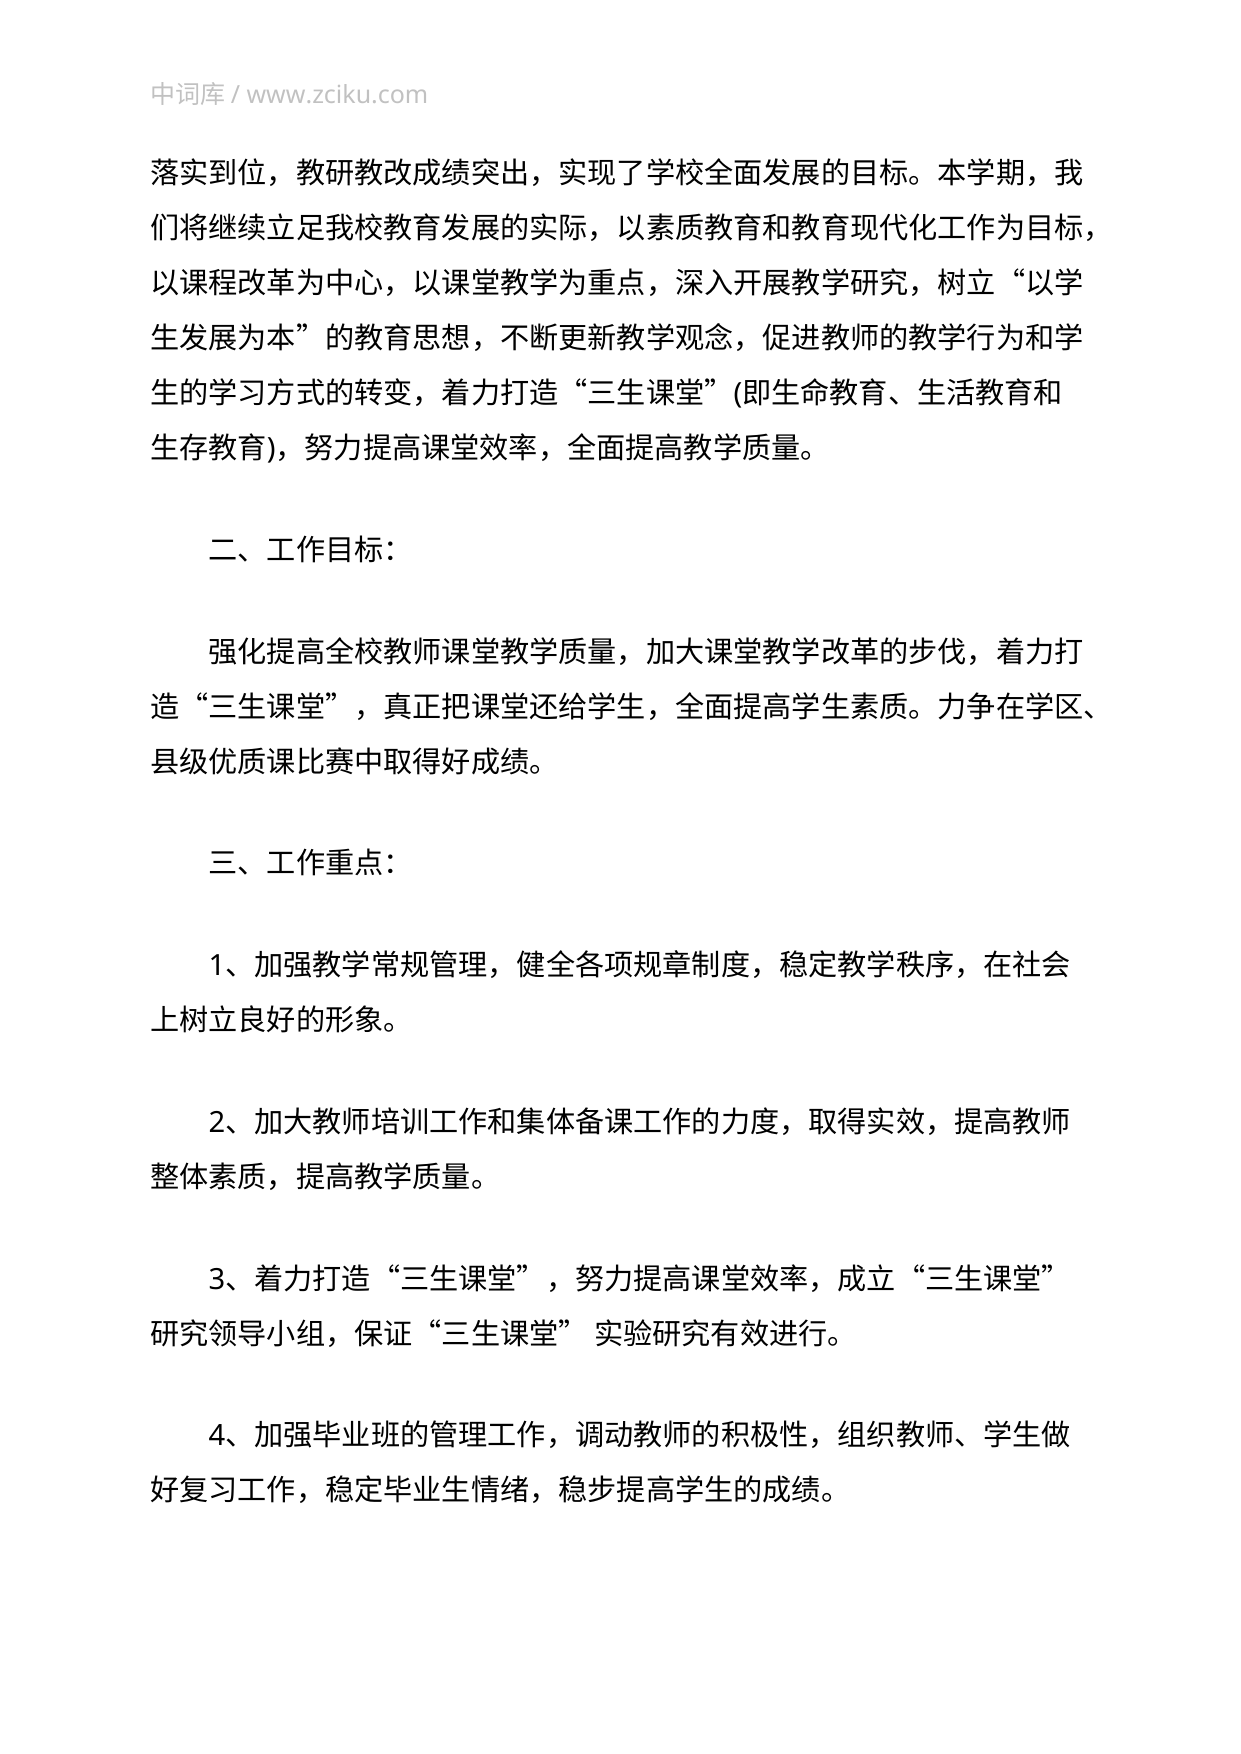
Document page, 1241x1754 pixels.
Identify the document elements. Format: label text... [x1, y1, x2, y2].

text 3、着力打造“三生课堂”，努力提高课堂效率，成立“三生课堂”研究领导小组，保证“三生课堂” 实验研究有效进行。 [150, 1255, 1090, 1352]
text 三、工作重点： [150, 840, 1090, 882]
text 4、加强毕业班的管理工作，调动教师的积极性，组织教师、学生做好复习工作，稳定毕业生情绪，稳步提高学生的成绩。 [150, 1412, 1090, 1509]
text 2、加大教师培训工作和集体备课工作的力度，取得实效，提高教师整体素质，提高教学质量。 [150, 1098, 1090, 1196]
text 1、加强教学常规管理，健全各项规章制度，稳定教学秩序，在社会上树立良好的形象。 [150, 942, 1090, 1039]
text 二、工作目标： [150, 527, 1090, 569]
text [150, 150, 1090, 467]
text 强化提高全校教师课堂教学质量，加大课堂教学改革的步伐，着力打造“三生课堂”，真正把课堂还给学生，全面提高学生素质。力争在学区、县级优质课比赛中取得好成绩。 [150, 628, 1090, 780]
